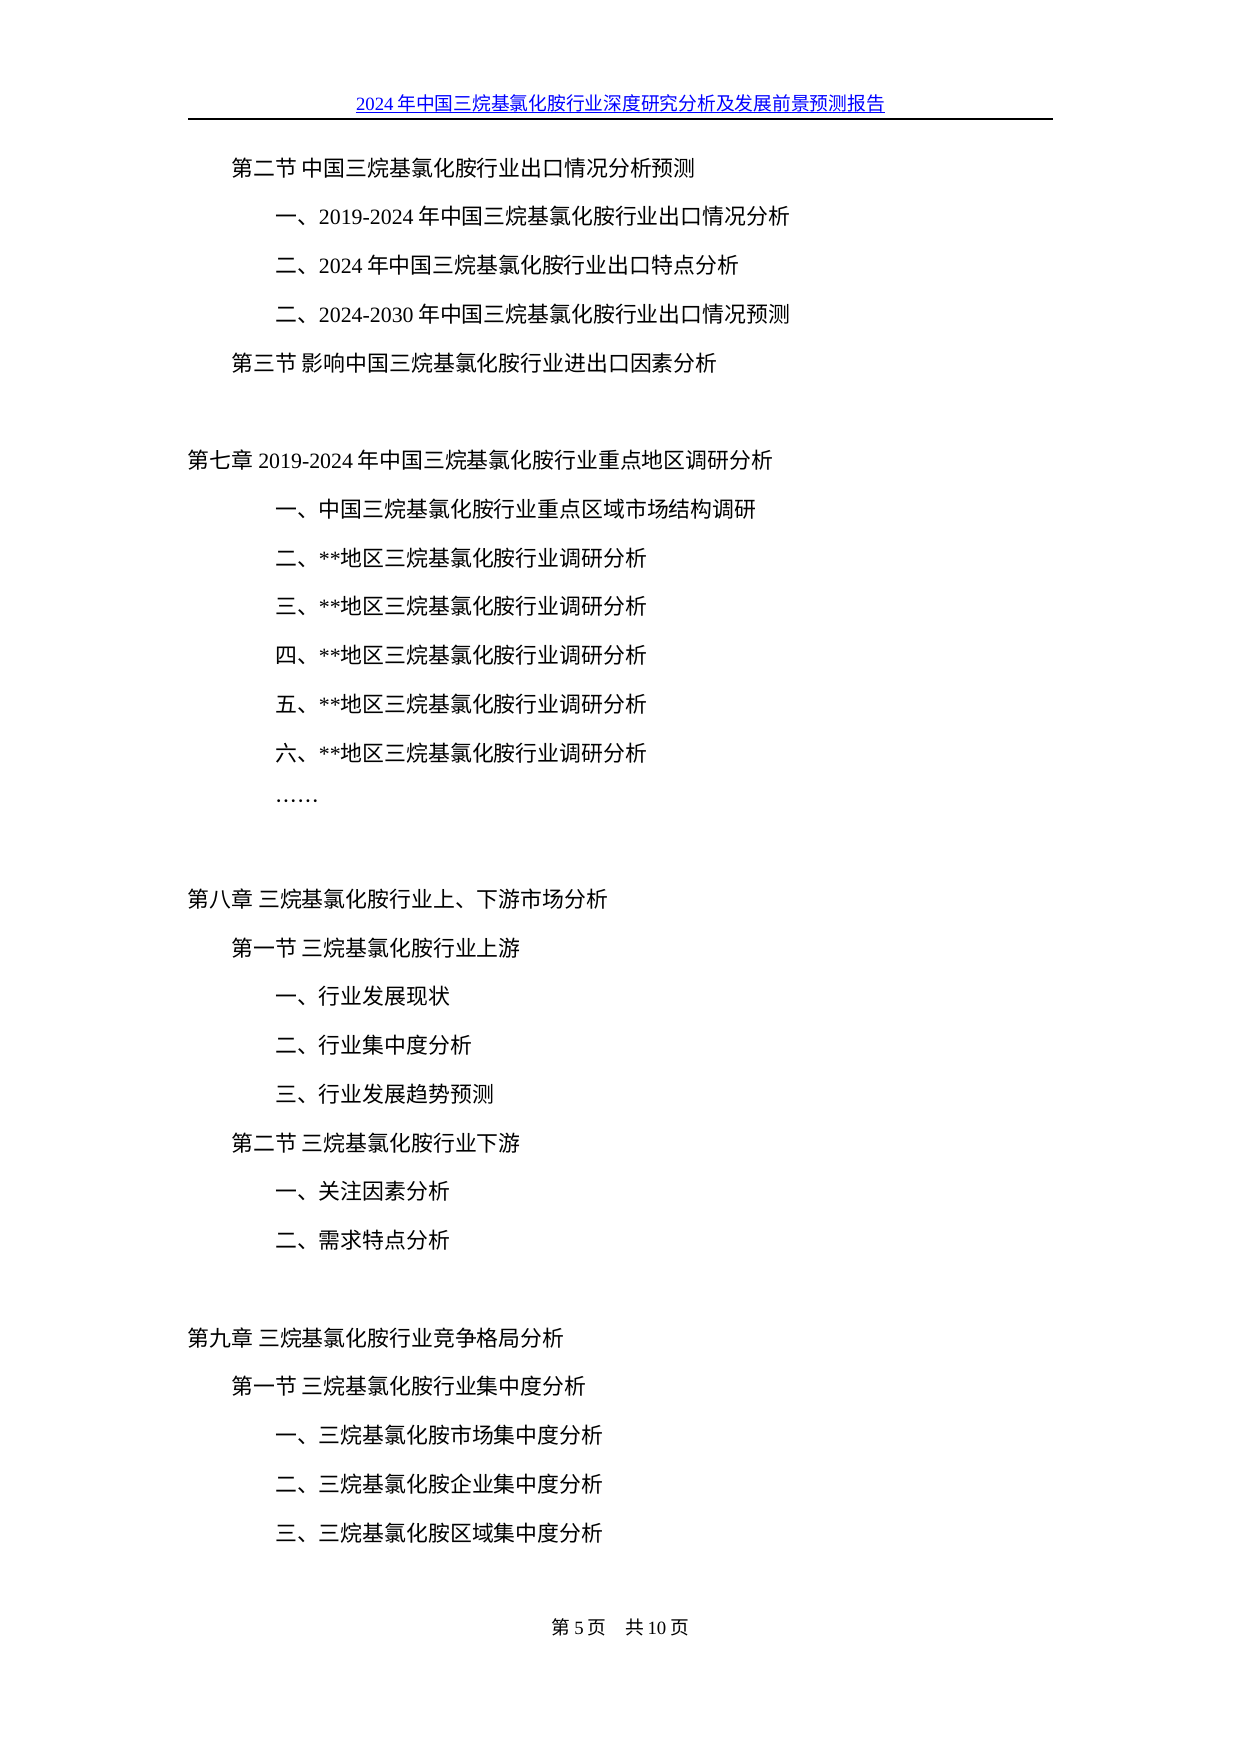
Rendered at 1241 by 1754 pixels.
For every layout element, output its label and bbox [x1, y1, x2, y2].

text [187, 150, 1053, 1548]
